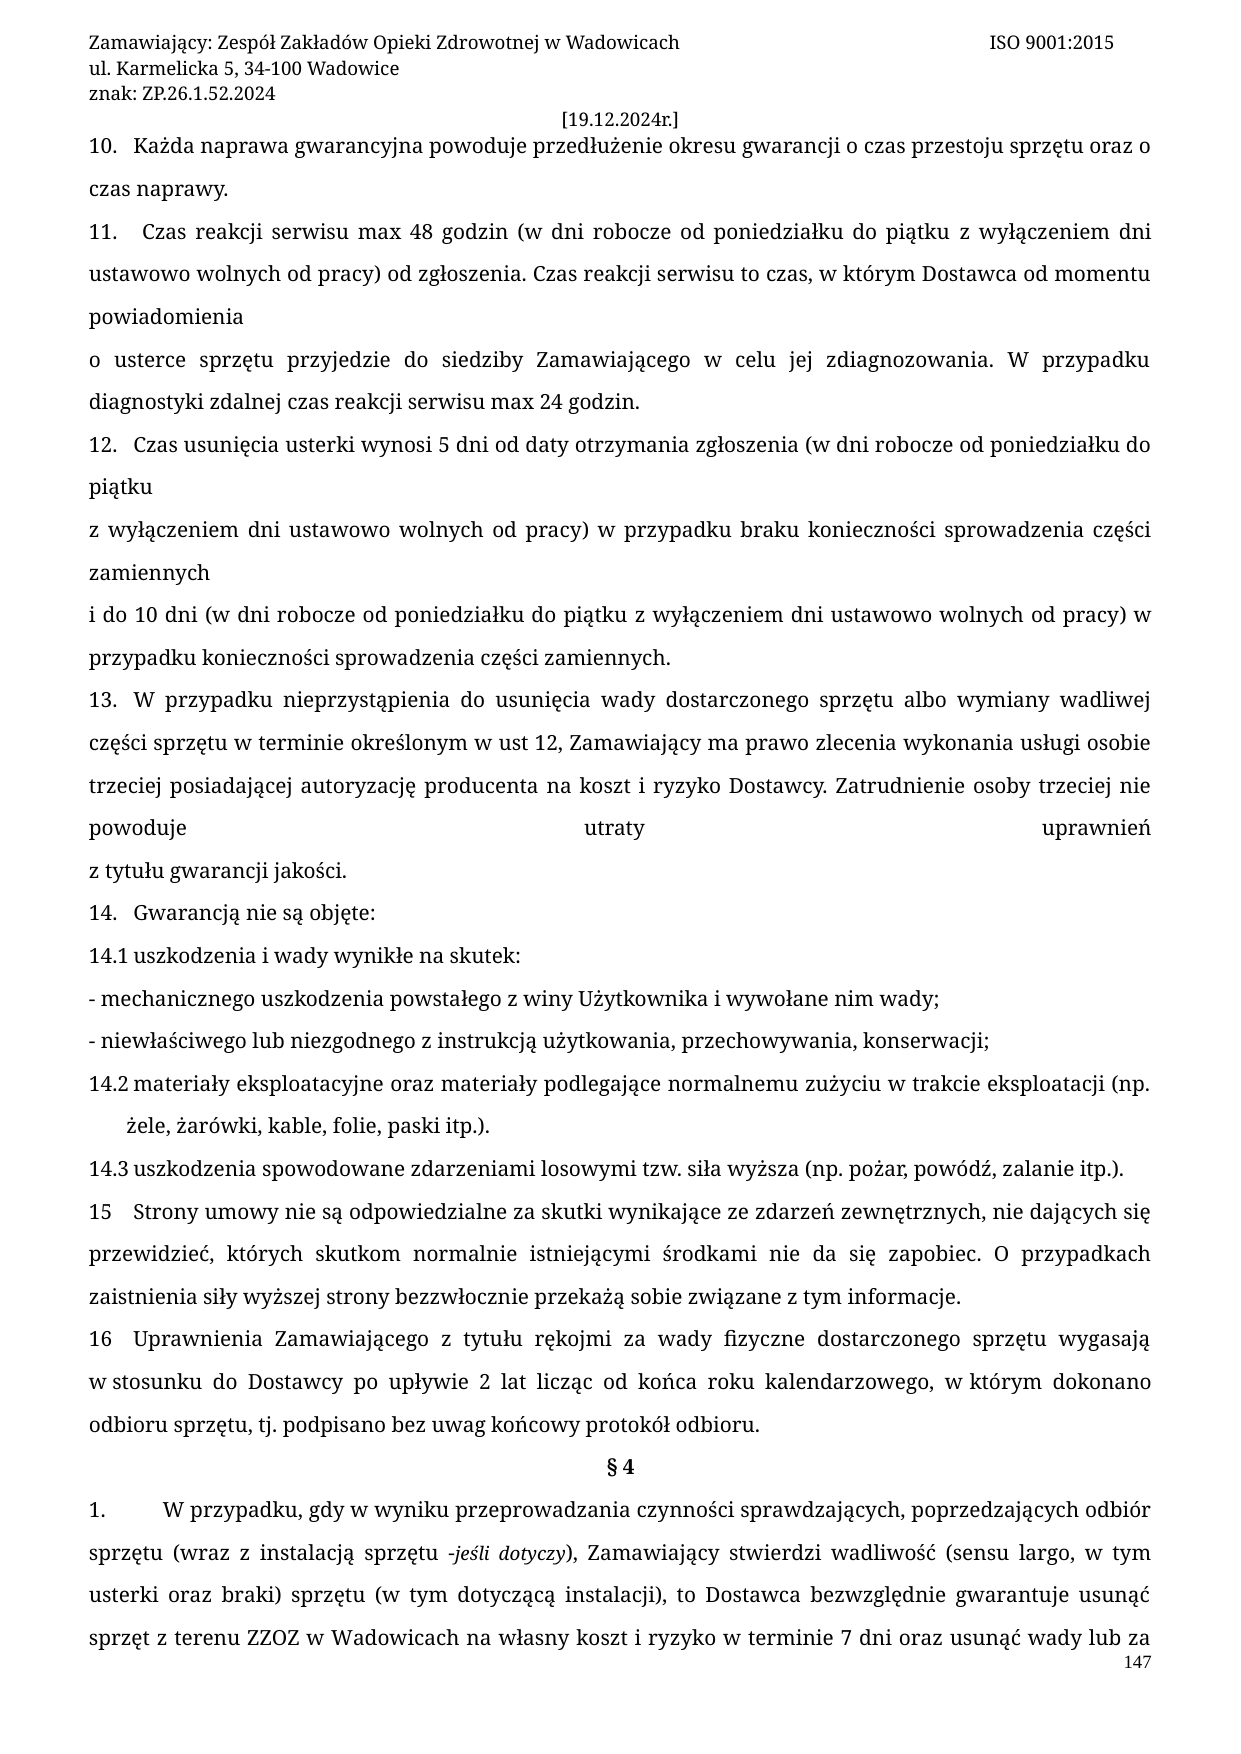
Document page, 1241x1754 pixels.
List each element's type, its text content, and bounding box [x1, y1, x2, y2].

list Czas reakcji serwisu max 48 godzin (w dni robocze od poniedziałku do piątku z wyłączeniem dni ustawowo wolnych od pracy) od zgłoszenia. Czas reakcji serwisu to czas, w którym Dostawca od momentu powiadomienia o usterce sprzętu przyjedzie do siedziby Zamawiającego w celu jej zdiagnozowania. W przypadku diagnostyki zdalnej czas reakcji serwisu max 24 godzin. [89, 217, 1152, 416]
list Każda naprawa gwarancyjna powoduje przedłużenie okresu gwarancji o czas przestoju sprzętu oraz o czas naprawy. [89, 132, 1152, 203]
text § 4 [89, 1452, 1152, 1481]
list Gwarancją nie są objęte: [89, 898, 1152, 927]
list Strony umowy nie są odpowiedzialne za skutki wynikające ze zdarzeń zewnętrznych, nie dających się przewidzieć, których skutkom normalnie istniejącymi środkami nie da się zapobiec. O przypadkach zaistnienia siły wyższej strony bezzwłocznie przekażą sobie związane z tym informacje. [89, 1197, 1152, 1310]
list uszkodzenia spowodowane zdarzeniami losowymi tzw. siła wyższa (np. pożar, powódź, zalanie itp.). [89, 1154, 1152, 1183]
list Uprawnienia Zamawiającego z tytułu rękojmi za wady fizyczne dostarczonego sprzętu wygasają w stosunku do Dostawcy po upływie 2 lat licząc od końca roku kalendarzowego, w którym dokonano odbioru sprzętu, tj. podpisano bez uwag końcowy protokół odbioru. [89, 1324, 1152, 1438]
list W przypadku nieprzystąpienia do usunięcia wady dostarczonego sprzętu albo wymiany wadliwej części sprzętu w terminie określonym w ust 12, Zamawiający ma prawo zlecenia wykonania usługi osobie trzeciej posiadającej autoryzację producenta na koszt i ryzyko Dostawcy. Zatrudnienie osoby trzeciej nie powoduje utraty uprawnień z tytułu gwarancji jakości. [89, 686, 1152, 884]
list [89, 1495, 1152, 1651]
list uszkodzenia i wady wynikłe na skutek: [89, 941, 1152, 969]
text - niewłaściwego lub niezgodnego z instrukcją użytkowania, przechowywania, konserwacji; [89, 1026, 1152, 1055]
list Czas usunięcia usterki wynosi 5 dni od daty otrzymania zgłoszenia (w dni robocze od poniedziałku do piątku z wyłączeniem dni ustawowo wolnych od pracy) w przypadku braku konieczności sprowadzenia części zamiennych i do 10 dni (w dni robocze od poniedziałku do piątku z wyłączeniem dni ustawowo wolnych od pracy) w przypadku konieczności sprowadzenia części zamiennych. [89, 430, 1152, 671]
text - mechanicznego uszkodzenia powstałego z winy Użytkownika i wywołane nim wady; [89, 984, 1152, 1012]
list materiały eksploatacyjne oraz materiały podlegające normalnemu zużyciu w trakcie eksploatacji (np. żele, żarówki, kable, folie, paski itp.). [89, 1069, 1152, 1140]
